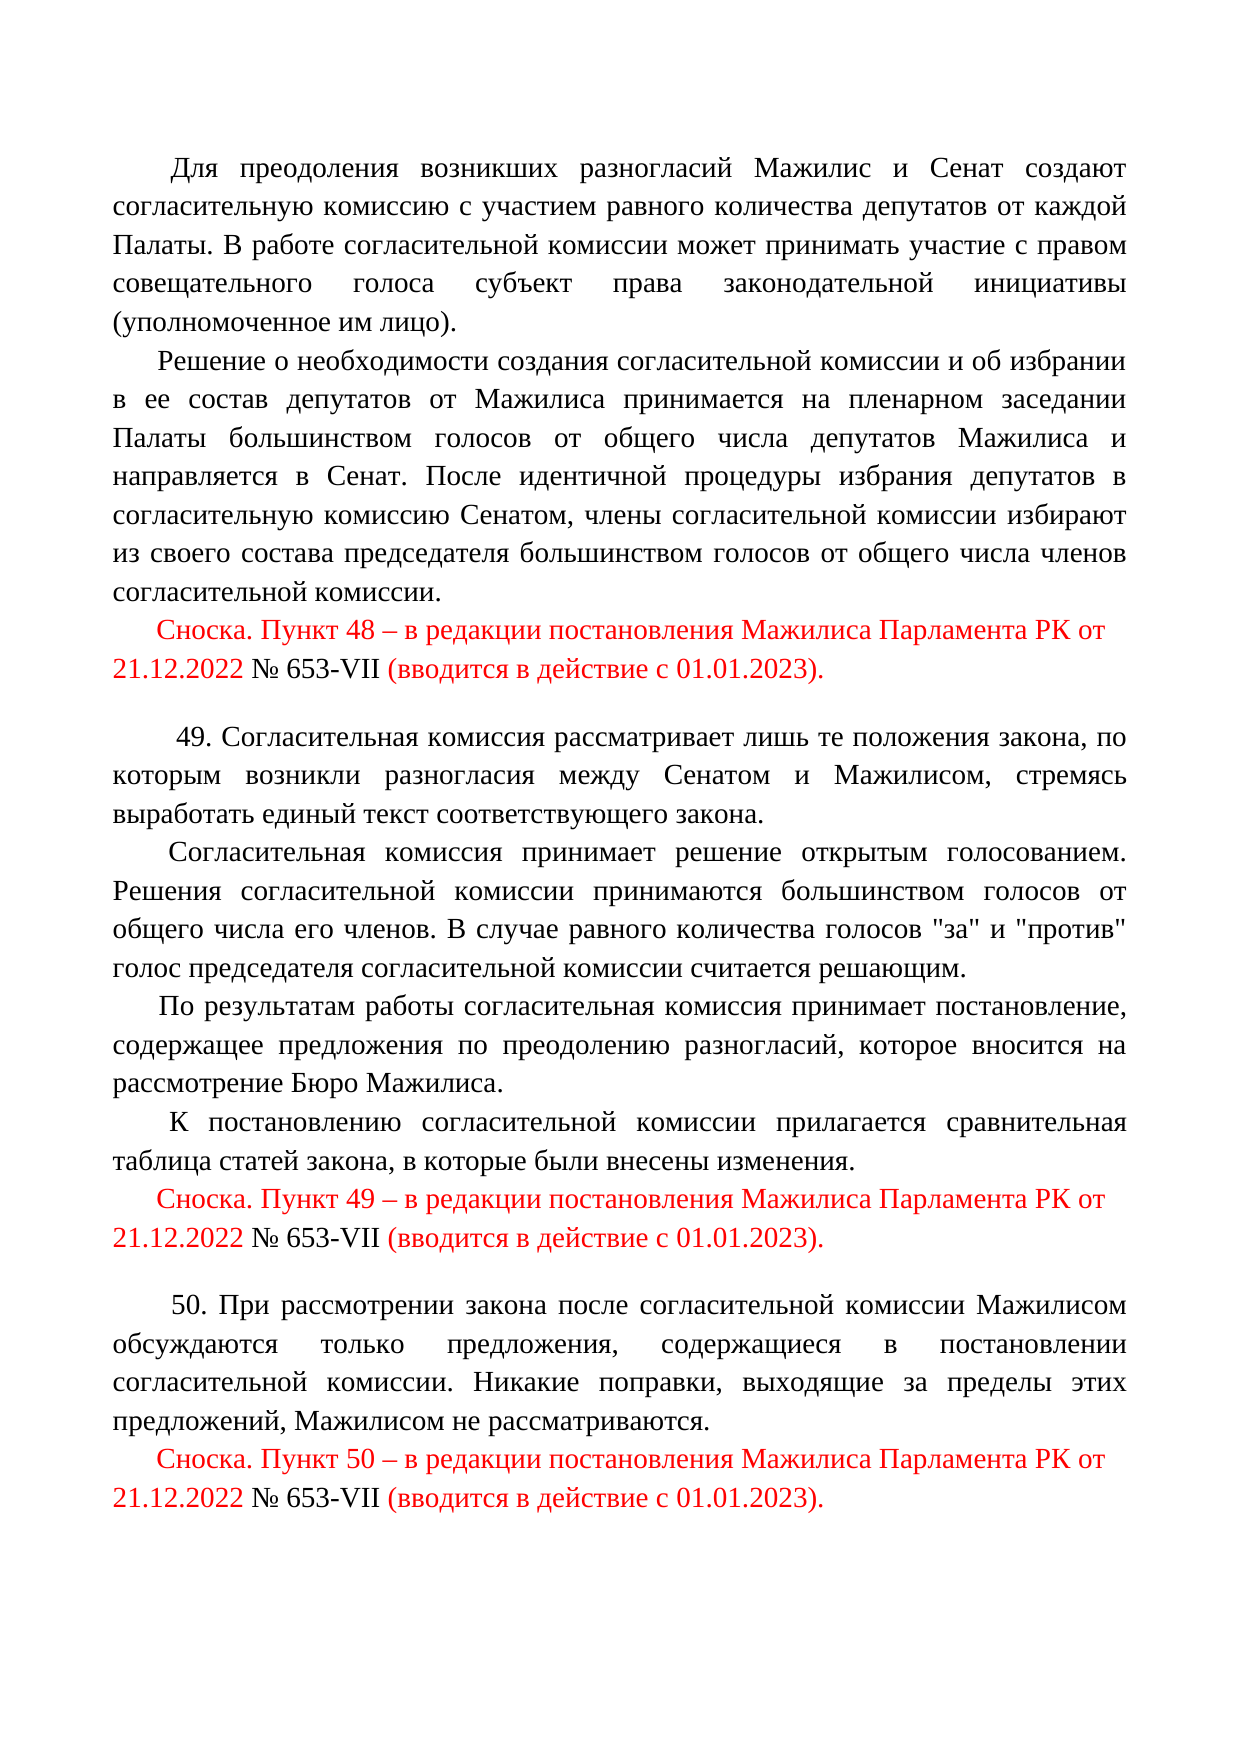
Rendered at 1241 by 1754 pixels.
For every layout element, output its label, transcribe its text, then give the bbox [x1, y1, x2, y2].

text 50. При рассмотрении закона после согласительной комиссии Мажилисом обсуждаются только предложения, содержащиеся в постановлении согласительной комиссии. Никакие поправки, выходящие за пределы этих предложений, Мажилисом не рассматриваются. [112, 1287, 1128, 1436]
text По результатам работы согласительная комиссия принимает постановление, содержащее предложения по преодолению разногласий, которое вносится на рассмотрение Бюро Мажилиса. [112, 988, 1128, 1099]
text Решение о необходимости создания согласительной комиссии и об избрании в ее состав депутатов от Мажилиса принимается на пленарном заседании Палаты большинством голосов от общего числа депутатов Мажилиса и направляется в Сенат. После идентичной процедуры избрания депутатов в согласительную комиссию Сенатом, члены согласительной комиссии избирают из своего состава председателя большинством голосов от общего числа членов согласительной комиссии. [112, 343, 1128, 607]
text К постановлению согласительной комиссии прилагается сравнительная таблица статей закона, в которые были внесены изменения. [112, 1104, 1128, 1176]
text Сноска. Пункт 50 – в редакции постановления Мажилиса Парламента РК от 21.12.2022 № 653-VII (вводится в действие с 01.01.2023). [112, 1441, 1128, 1544]
text Для преодоления возникших разногласий Мажилис и Сенат создают согласительную комиссию с участием равного количества депутатов от каждой Палаты. В работе согласительной комиссии может принимать участие с правом совещательного голоса субъект права законодательной инициативы (уполномоченное им лицо). [112, 150, 1128, 338]
text Сноска. Пункт 48 – в редакции постановления Мажилиса Парламента РК от 21.12.2022 № 653-VII (вводится в действие с 01.01.2023). [112, 612, 1128, 715]
text Сноска. Пункт 49 – в редакции постановления Мажилиса Парламента РК от 21.12.2022 № 653-VII (вводится в действие с 01.01.2023). [112, 1181, 1128, 1283]
text 49. Согласительная комиссия рассматривает лишь те положения закона, по которым возникли разногласия между Сенатом и Мажилисом, стремясь выработать единый текст соответствующего закона. [112, 719, 1128, 829]
text Согласительная комиссия принимает решение открытым голосованием. Решения согласительной комиссии принимаются большинством голосов от общего числа его членов. В случае равного количества голосов "за" и "против" голос председателя согласительной комиссии считается решающим. [112, 834, 1128, 983]
